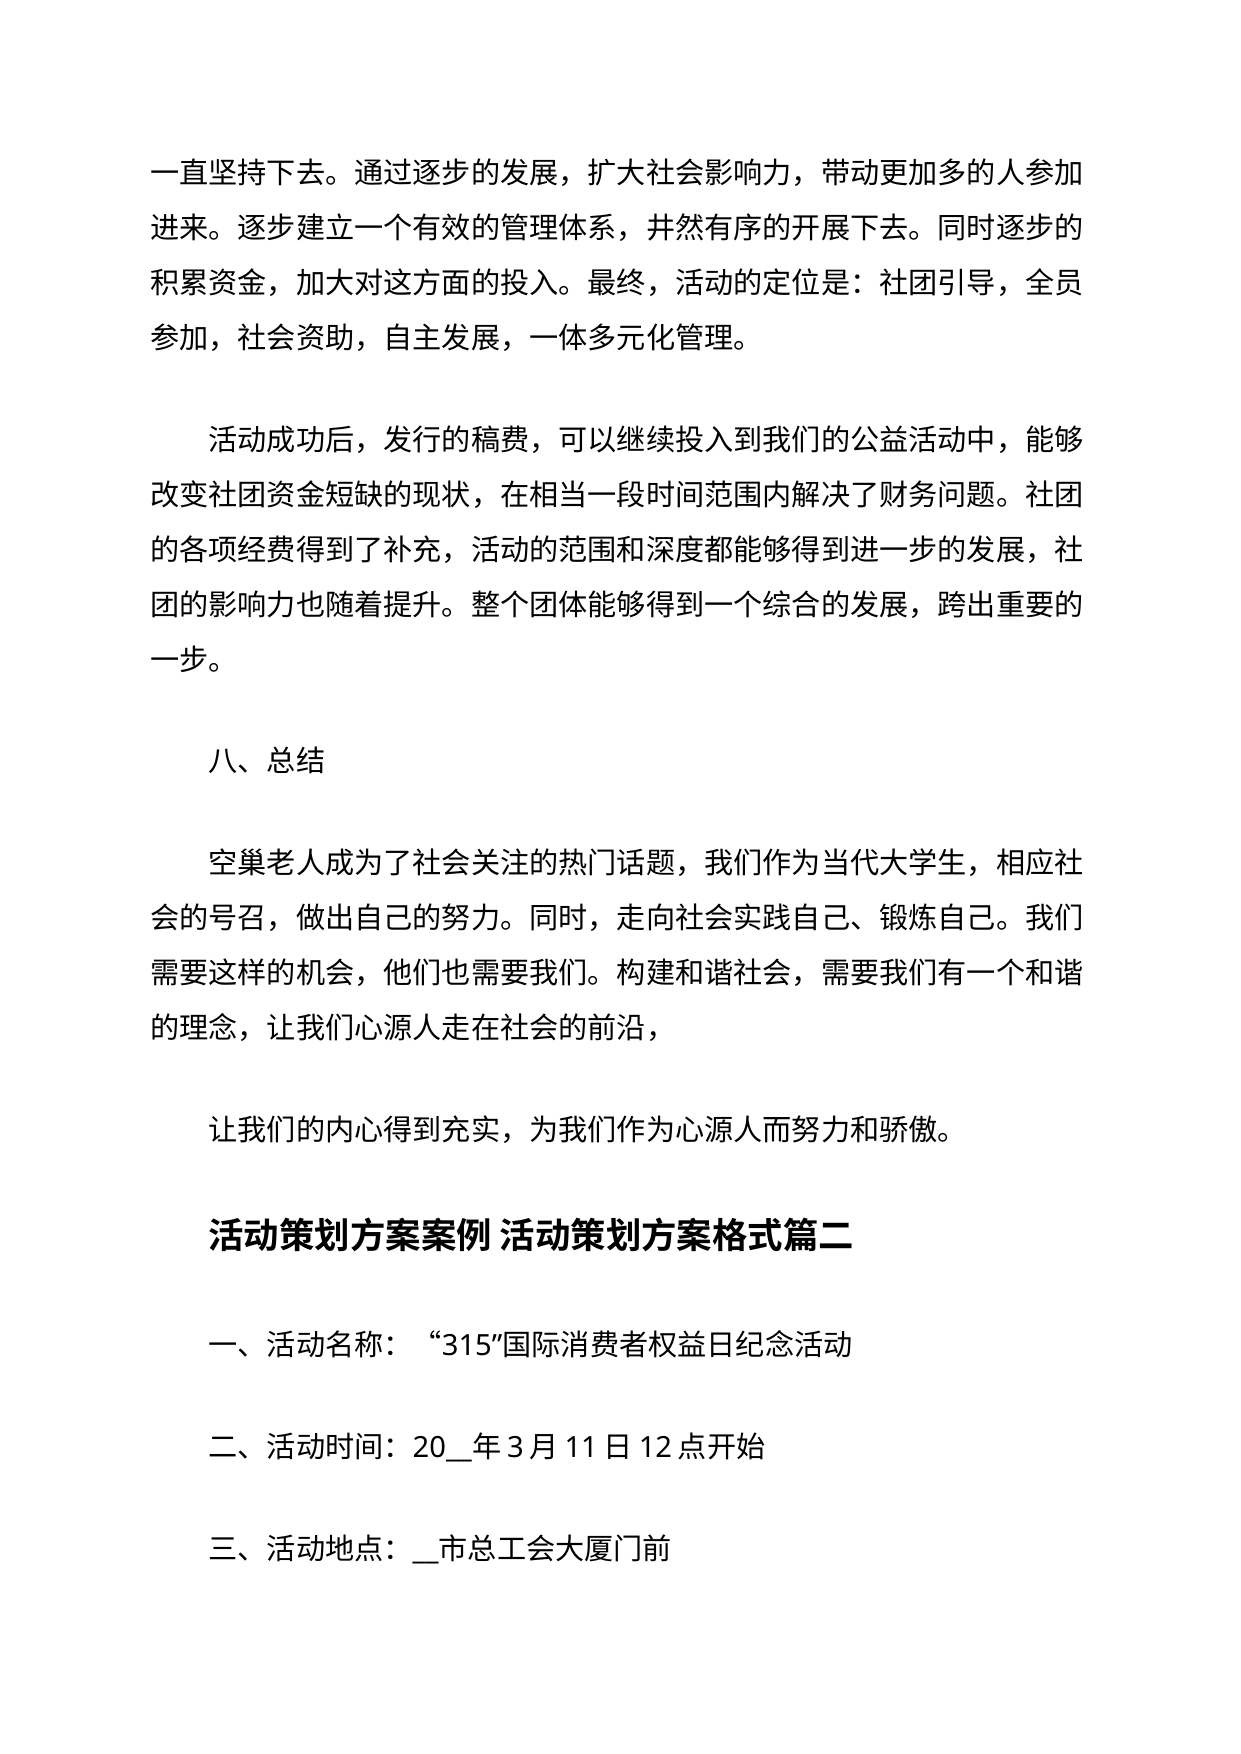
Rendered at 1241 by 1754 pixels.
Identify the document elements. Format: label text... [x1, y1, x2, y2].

text 让我们的内心得到充实，为我们作为心源人而努力和骄傲。 [150, 1106, 1090, 1148]
text 活动策划方案案例 活动策划方案格式篇二 [150, 1208, 1090, 1259]
text 二、活动时间：20__年3月11日12点开始 [150, 1423, 1090, 1466]
text 活动成功后，发行的稿费，可以继续投入到我们的公益活动中，能够改变社团资金短缺的现状，在相当一段时间范围内解决了财务问题。社团的各项经费得到了补充，活动的范围和深度都能够得到进一步的发展，社团的影响力也随着提升。整个团体能够得到一个综合的发展，跨出重要的一步。 [150, 416, 1090, 678]
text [150, 150, 1090, 357]
text 三、活动地点：__市总工会大厦门前 [150, 1525, 1090, 1568]
text 八、总结 [150, 738, 1090, 780]
text 空巢老人成为了社会关注的热门话题，我们作为当代大学生，相应社会的号召，做出自己的努力。同时，走向社会实践自己、锻炼自己。我们需要这样的机会，他们也需要我们。构建和谐社会，需要我们有一个和谐的理念，让我们心源人走在社会的前沿， [150, 839, 1090, 1047]
text 一、活动名称：“315”国际消费者权益日纪念活动 [150, 1321, 1090, 1364]
